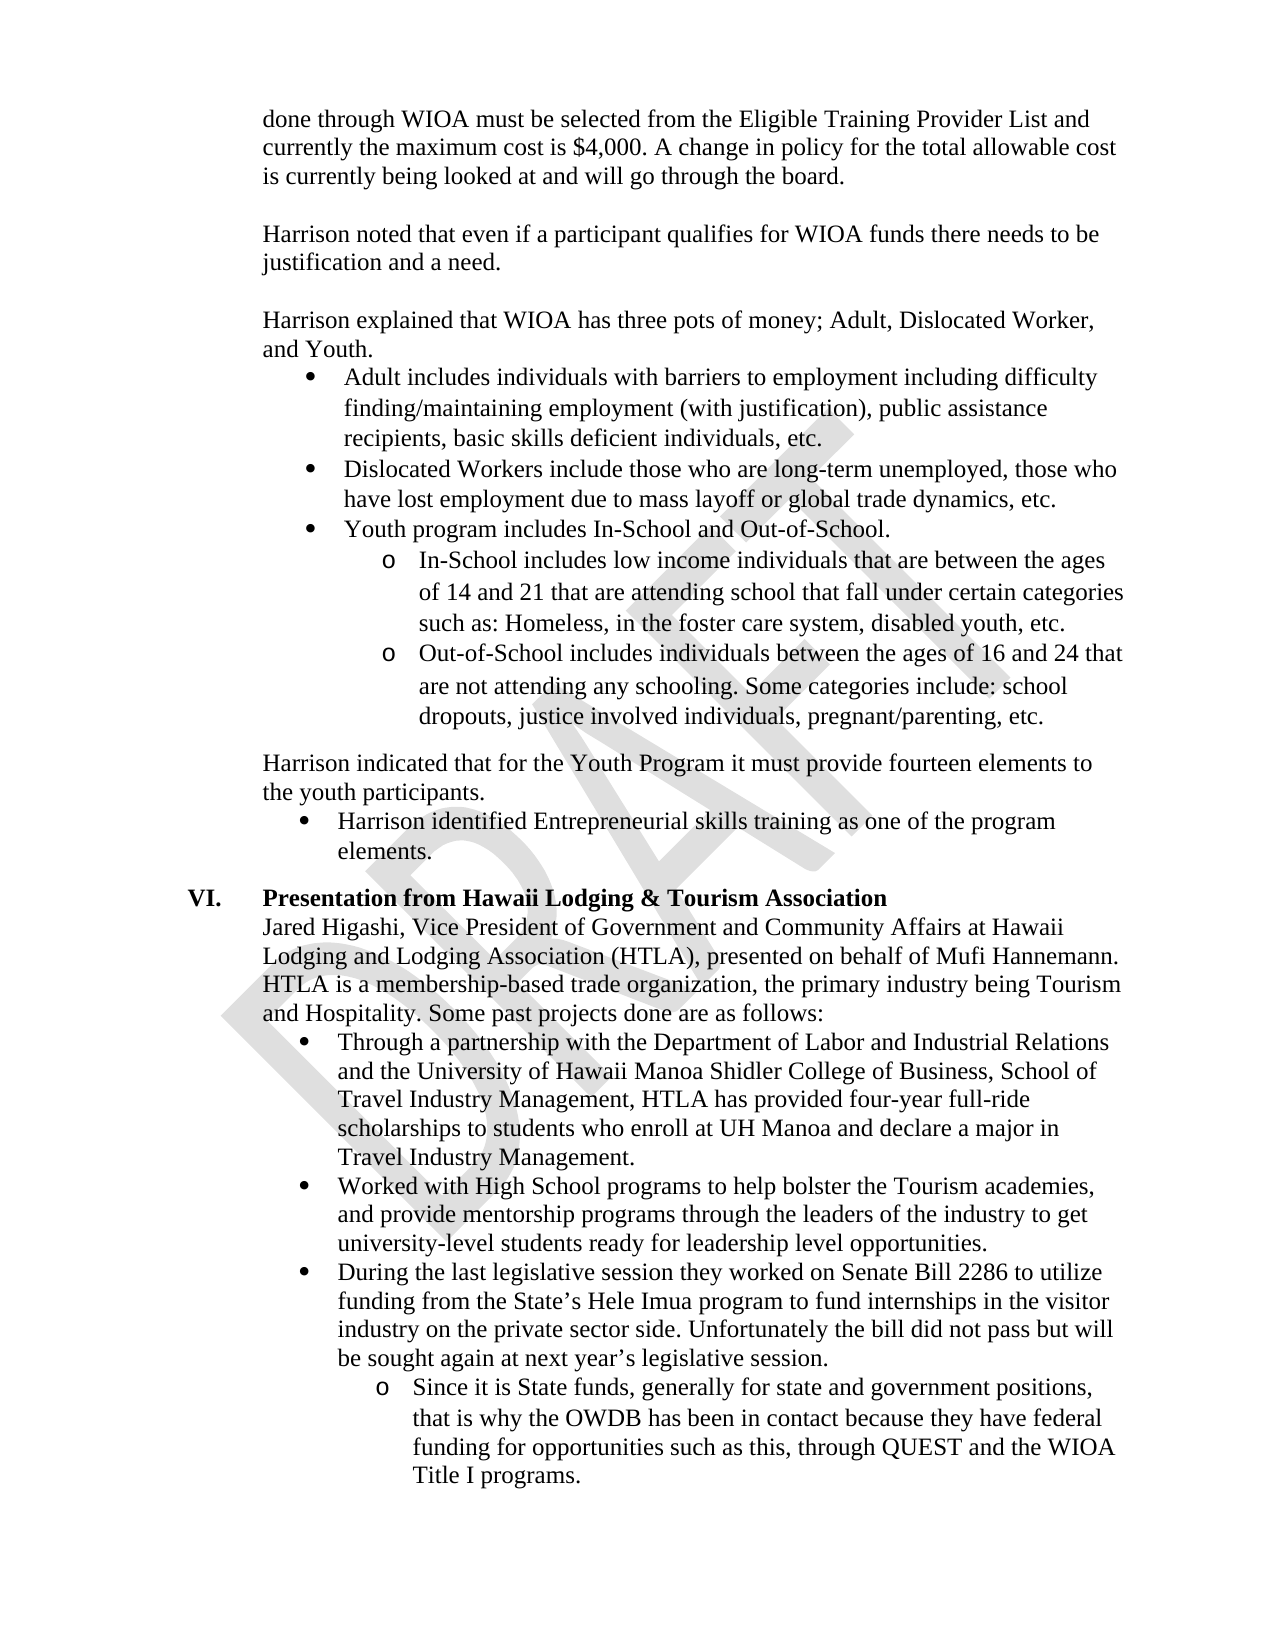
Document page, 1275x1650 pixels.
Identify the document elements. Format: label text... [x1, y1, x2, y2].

text Harrison explained that WIOA has three pots of money; Adult, Dislocated Worker, and Youth. [262, 305, 1125, 362]
list Through a partnership with the Department of Labor and Industrial Relations and the University of Hawaii Manoa Shidler College of Business, School of Travel Industry Management, HTLA has provided four-year full-ride scholarships to students who enroll at UH Manoa and declare a major in Travel Industry Management. [300, 1027, 1125, 1171]
list Presentation from Hawaii Lodging & Tourism Association [187, 883, 1125, 912]
list During the last legislative session they worked on Senate Bill 2286 to utilize funding from the State’s Hele Imua program to fund internships in the visitor industry on the private sector side. Unfortunately the bill did not pass but will be sought again at next year’s legislative session. [300, 1257, 1125, 1372]
text Harrison indicated that for the Youth Program it must provide fourteen elements to the youth participants. [262, 748, 1125, 806]
text Jared Higashi, Vice President of Government and Community Affairs at Hawaii Lodging and Lodging Association (HTLA), presented on behalf of Mufi Hannemann. HTLA is a membership-based trade organization, the primary industry being Tourism and Hospitality. Some past projects done are as follows: [262, 912, 1125, 1027]
list Worked with High School programs to help bolster the Tourism academies, and provide mentorship programs through the leaders of the industry to get university-level students ready for leadership level opportunities. [300, 1171, 1125, 1257]
list Harrison identified Entrepreneurial skills training as one of the program elements. [300, 806, 1125, 865]
list In-School includes low income individuals that are between the ages of 14 and 21 that are attending school that fall under certain categories such as: Homeless, in the foster care system, disabled youth, etc. [381, 545, 1125, 637]
list Since it is State funds, generally for state and government positions, that is why the OWDB has been in contact because they have federal funding for opportunities such as this, through QUEST and the WIOA Title I programs. [375, 1372, 1125, 1489]
text Harrison noted that even if a participant qualifies for WIOA funds there needs to be justification and a need. [262, 219, 1125, 276]
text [262, 104, 1125, 190]
list Out-of-School includes individuals between the ages of 16 and 24 that are not attending any schooling. Some categories include: school dropouts, justice involved individuals, pregnant/parenting, etc. [381, 638, 1125, 730]
list Dislocated Workers include those who are long-term unemployed, those who have lost employment due to mass layoff or global trade dynamics, etc. [306, 454, 1125, 513]
list Youth program includes In-School and Out-of-School. [306, 514, 1125, 543]
list Adult includes individuals with barriers to employment including difficulty finding/maintaining employment (with justification), public assistance recipients, basic skills deficient individuals, etc. [306, 362, 1125, 452]
